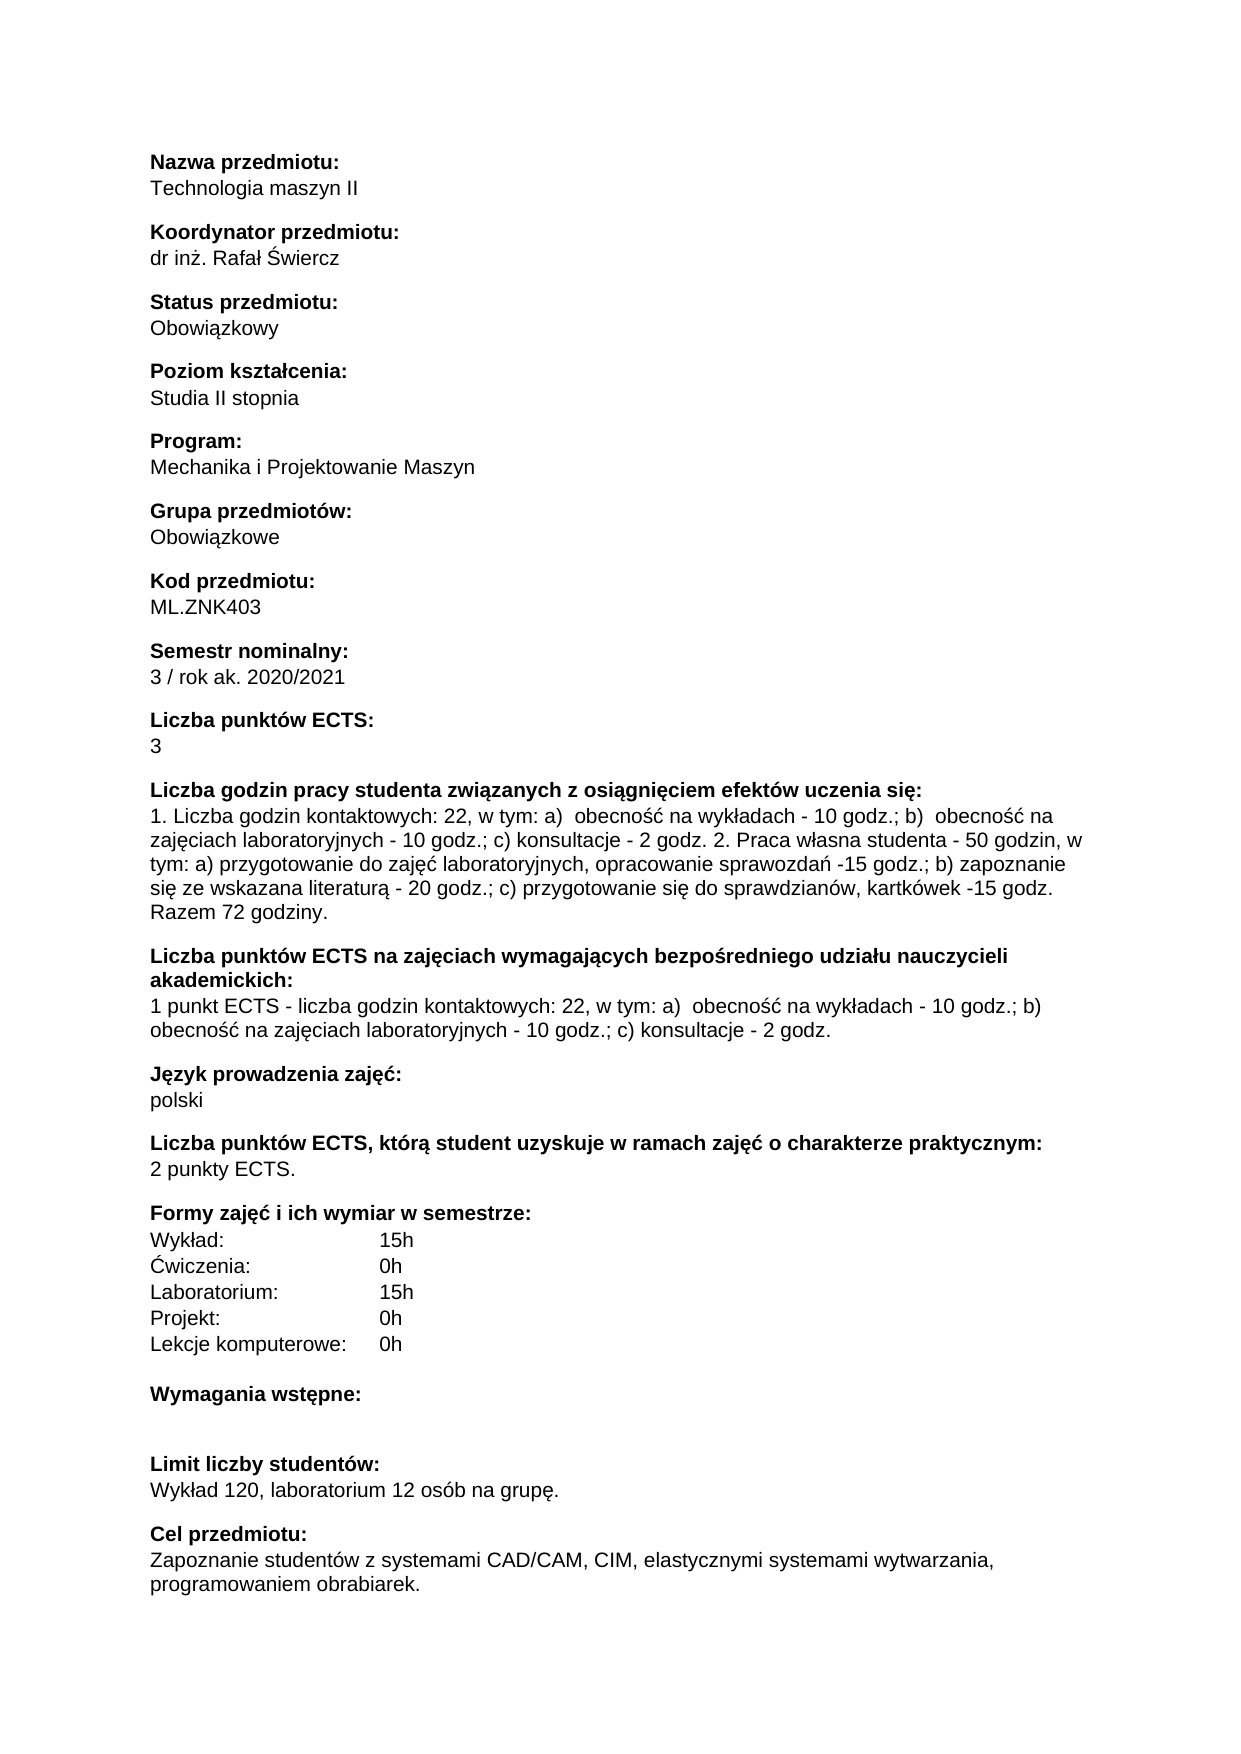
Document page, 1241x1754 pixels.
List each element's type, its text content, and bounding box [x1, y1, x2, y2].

table_cell 0h [369, 1252, 597, 1278]
text ML.ZNK403 [150, 595, 1090, 619]
text Nazwa przedmiotu: [150, 150, 1090, 174]
text Formy zajęć i ich wymiar w semestrze: [150, 1201, 1090, 1225]
text dr inż. Rafał Świercz [150, 246, 1090, 270]
text 3 / rok ak. 2020/2021 [150, 664, 1090, 688]
table_cell 0h [369, 1330, 597, 1356]
text Semestr nominalny: [150, 638, 1090, 662]
text 1 punkt ECTS - liczba godzin kontaktowych: 22, w tym: a) obecność na wykładach - 10 godz.; b) obecność na zajęciach laboratoryjnych - 10 godz.; c) konsultacje - 2 godz. [150, 994, 1090, 1042]
text polski [150, 1087, 1090, 1111]
text 3 [150, 734, 1090, 758]
text Liczba godzin pracy studenta związanych z osiągnięciem efektów uczenia się: [150, 778, 1090, 802]
text Liczba punktów ECTS, którą student uzyskuje w ramach zajęć o charakterze praktycznym: [150, 1131, 1090, 1155]
table_cell Laboratorium: [140, 1280, 367, 1304]
text 1. Liczba godzin kontaktowych: 22, w tym: a) obecność na wykładach - 10 godz.; b) obecność na zajęciach laboratoryjnych - 10 godz.; c) konsultacje - 2 godz. 2. Praca własna studenta - 50 godzin, w tym: a) przygotowanie do zajęć laboratoryjnych, opracowanie sprawozdań -15 godz.; b) zapoznanie się ze wskazana literaturą - 20 godz.; c) przygotowanie się do sprawdzianów, kartkówek -15 godz. Razem 72 godziny. [150, 804, 1090, 924]
text Studia II stopnia [150, 385, 1090, 409]
text Technologia maszyn II [150, 176, 1090, 200]
text Koordynator przedmiotu: [150, 220, 1090, 244]
table_cell Projekt: [140, 1306, 367, 1330]
text Obowiązkowy [150, 316, 1090, 339]
text Język prowadzenia zajęć: [150, 1061, 1090, 1085]
table_cell Ćwiczenia: [140, 1254, 367, 1278]
text Grupa przedmiotów: [150, 499, 1090, 523]
table_header 15h [369, 1228, 597, 1252]
table_cell 0h [369, 1304, 597, 1330]
text Limit liczby studentów: [150, 1452, 1090, 1476]
table_cell 15h [369, 1278, 597, 1304]
text Kod przedmiotu: [150, 569, 1090, 593]
text Obowiązkowe [150, 525, 1090, 549]
text Poziom kształcenia: [150, 359, 1090, 383]
table_cell Lekcje komputerowe: [140, 1332, 367, 1356]
text Program: [150, 429, 1090, 453]
text Liczba punktów ECTS na zajęciach wymagających bezpośredniego udziału nauczycieli akademickich: [150, 944, 1090, 992]
text Cel przedmiotu: [150, 1521, 1090, 1545]
text Zapoznanie studentów z systemami CAD/CAM, CIM, elastycznymi systemami wytwarzania, programowaniem obrabiarek. [150, 1547, 1090, 1595]
text Mechanika i Projektowanie Maszyn [150, 455, 1090, 479]
text Wymagania wstępne: [150, 1382, 1090, 1406]
text 2 punkty ECTS. [150, 1157, 1090, 1181]
text Liczba punktów ECTS: [150, 708, 1090, 732]
table_header Wykład: [140, 1228, 367, 1252]
text Status przedmiotu: [150, 289, 1090, 313]
text Wykład 120, laboratorium 12 osób na grupę. [150, 1478, 1090, 1502]
